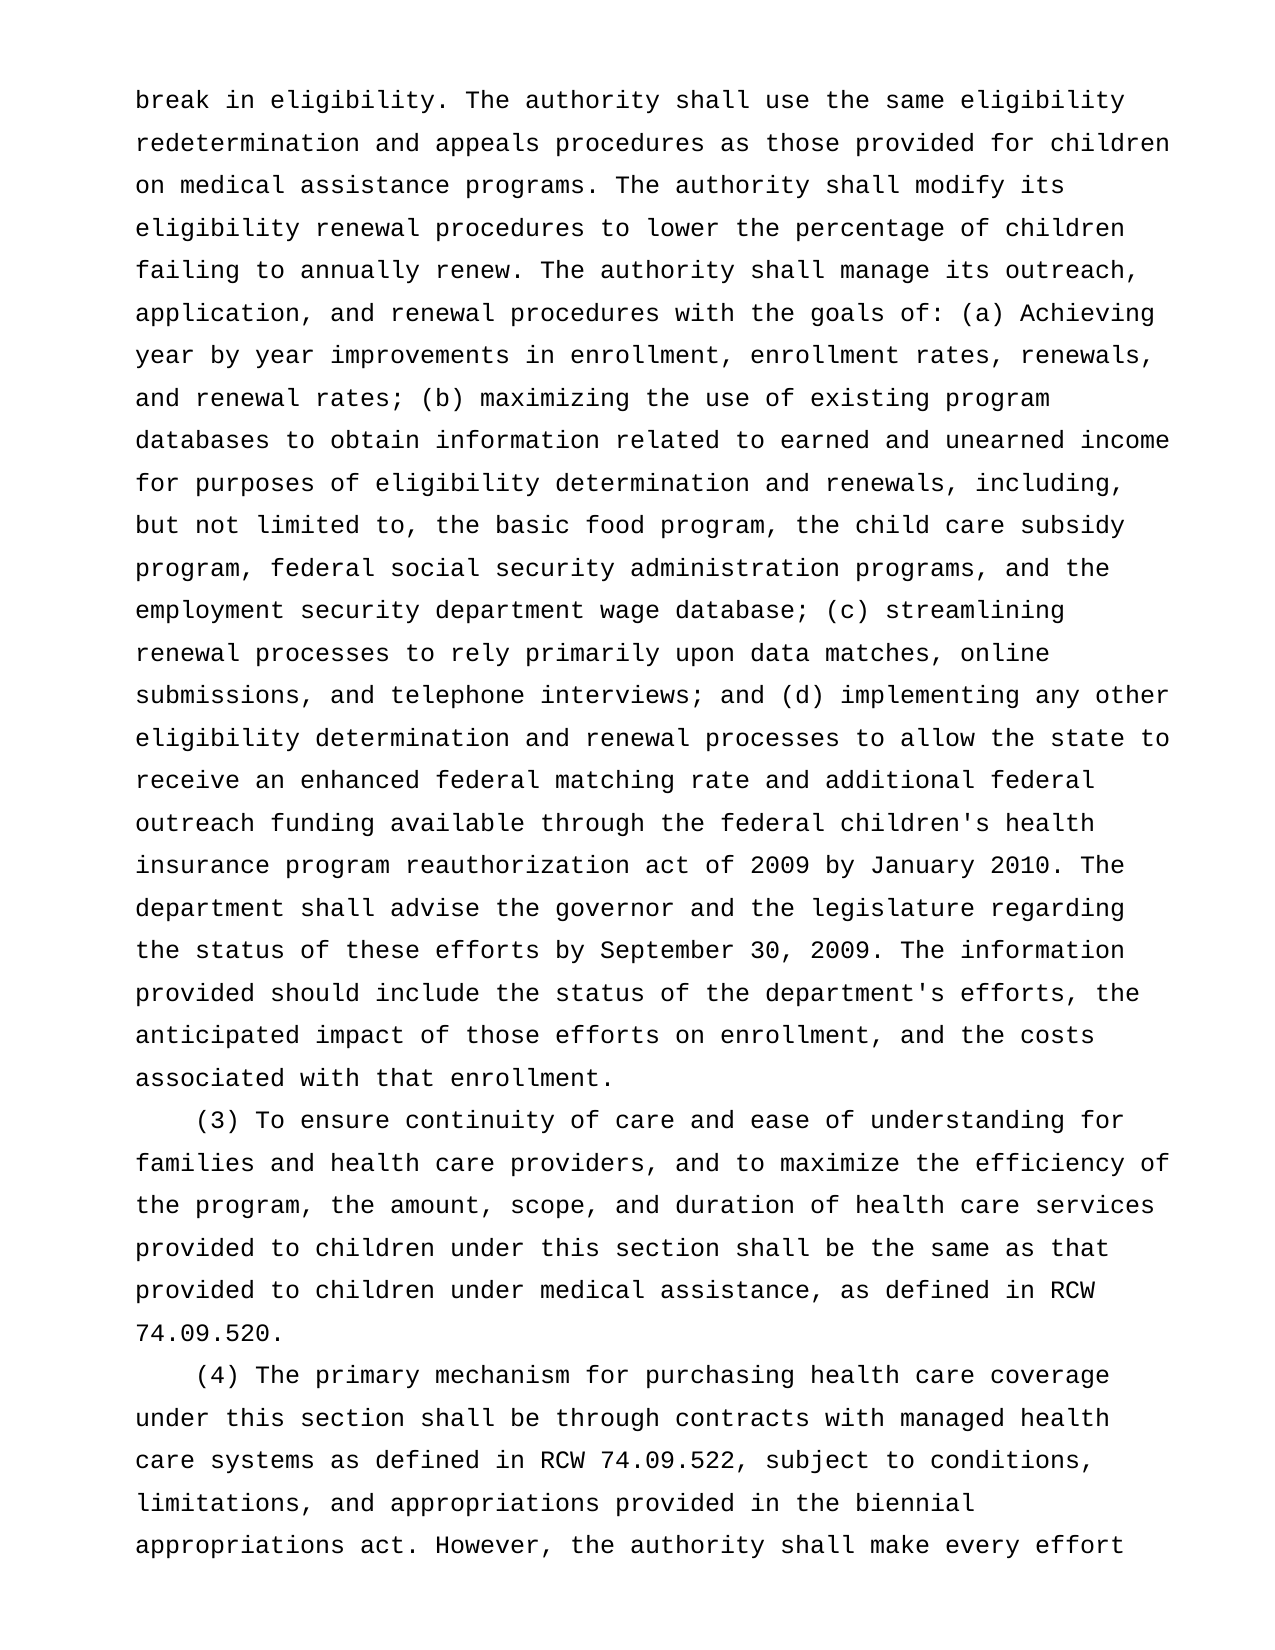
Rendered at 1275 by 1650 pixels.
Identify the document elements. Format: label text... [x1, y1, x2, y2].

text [135, 1350, 1170, 1562]
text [135, 75, 1170, 1095]
text (3) To ensure continuity of care and ease of understanding for families and health care providers, and to maximize the efficiency of the program, the amount, scope, and duration of health care services provided to children under this section shall be the same as that provided to children under medical assistance, as defined in RCW 74.09.520. [135, 1095, 1170, 1350]
